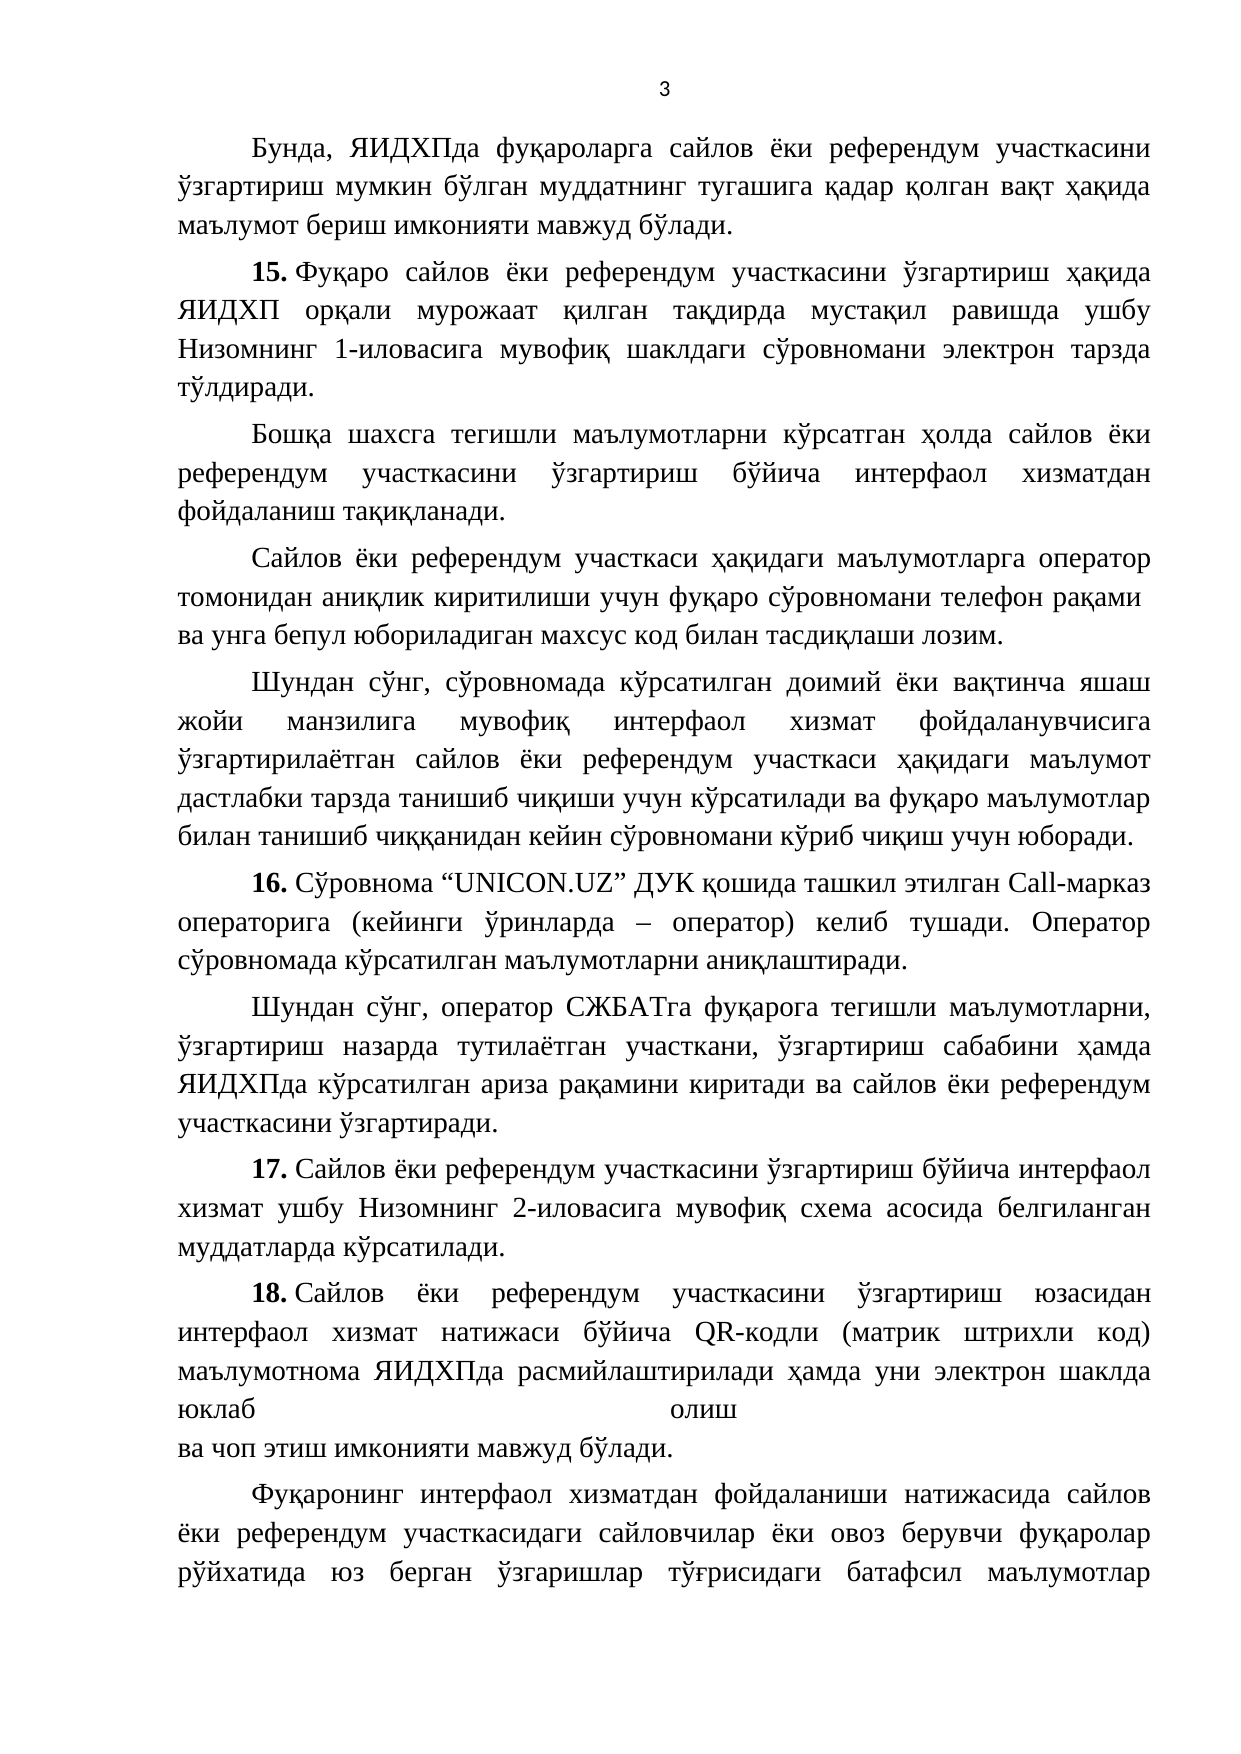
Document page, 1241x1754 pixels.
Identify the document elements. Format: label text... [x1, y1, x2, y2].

text 15. Фуқаро сайлов ёки референдум участкасини ўзгартириш ҳақида ЯИДХП орқали мурожаат қилган тақдирда мустақил равишда ушбу Низомнинг 1-иловасига мувофиқ шаклдаги сўровномани электрон тарзда тўлдиради. [177, 254, 1152, 403]
text 17. Сайлов ёки референдум участкасини ўзгартириш бўйича интерфаол хизмат ушбу Низомнинг 2-иловасига мувофиқ схема асосида белгиланган муддатларда кўрсатилади. [177, 1152, 1152, 1262]
text Сайлов ёки референдум участкаси ҳақидаги маълумотларга оператор томонидан аниқлик киритилиши учун фуқаро сўровномани телефон рақами ва унга бепул юбориладиган махсус код билан тасдиқлаши лозим. [177, 540, 1152, 651]
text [177, 1477, 1152, 1587]
text 16. Сўровнома “UNICON.UZ” ДУК қошида ташкил этилган Call-марказ операторига (кейинги ўринларда – оператор) келиб тушади. Оператор сўровномада кўрсатилган маълумотларни аниқлаштиради. [177, 865, 1152, 976]
text Шундан сўнг, сўровномада кўрсатилган доимий ёки вақтинча яшаш жойи манзилига мувофиқ интерфаол хизмат фойдаланувчисига ўзгартирилаётган сайлов ёки референдум участкаси ҳақидаги маълумот дастлабки тарзда танишиб чиқиши учун кўрсатилади ва фуқаро маълумотлар билан танишиб чиққанидан кейин сўровномани кўриб чиқиш учун юборади. [177, 664, 1152, 852]
text Бошқа шахсга тегишли маълумотларни кўрсатган ҳолда сайлов ёки референдум участкасини ўзгартириш бўйича интерфаол хизматдан фойдаланиш тақиқланади. [177, 416, 1152, 527]
text Шундан сўнг, оператор СЖБАТга фуқарога тегишли маълумотларни, ўзгартириш назарда тутилаётган участкани, ўзгартириш сабабини ҳамда ЯИДХПда кўрсатилган ариза рақамини киритади ва сайлов ёки референдум участкасини ўзгартиради. [177, 989, 1152, 1138]
text 18. Сайлов ёки референдум участкасини ўзгартириш юзасидан интерфаол хизмат натижаси бўйича QR-кодли (матрик штрихли код) маълумотнома ЯИДХПда расмийлаштирилади ҳамда уни электрон шаклда юклаб олиш ва чоп этиш имконияти мавжуд бўлади. [177, 1276, 1152, 1463]
text Бунда, ЯИДХПда фуқароларга сайлов ёки референдум участкасини ўзгартириш мумкин бўлган муддатнинг тугашига қадар қолган вақт ҳақида маълумот бериш имконияти мавжуд бўлади. [177, 130, 1152, 240]
